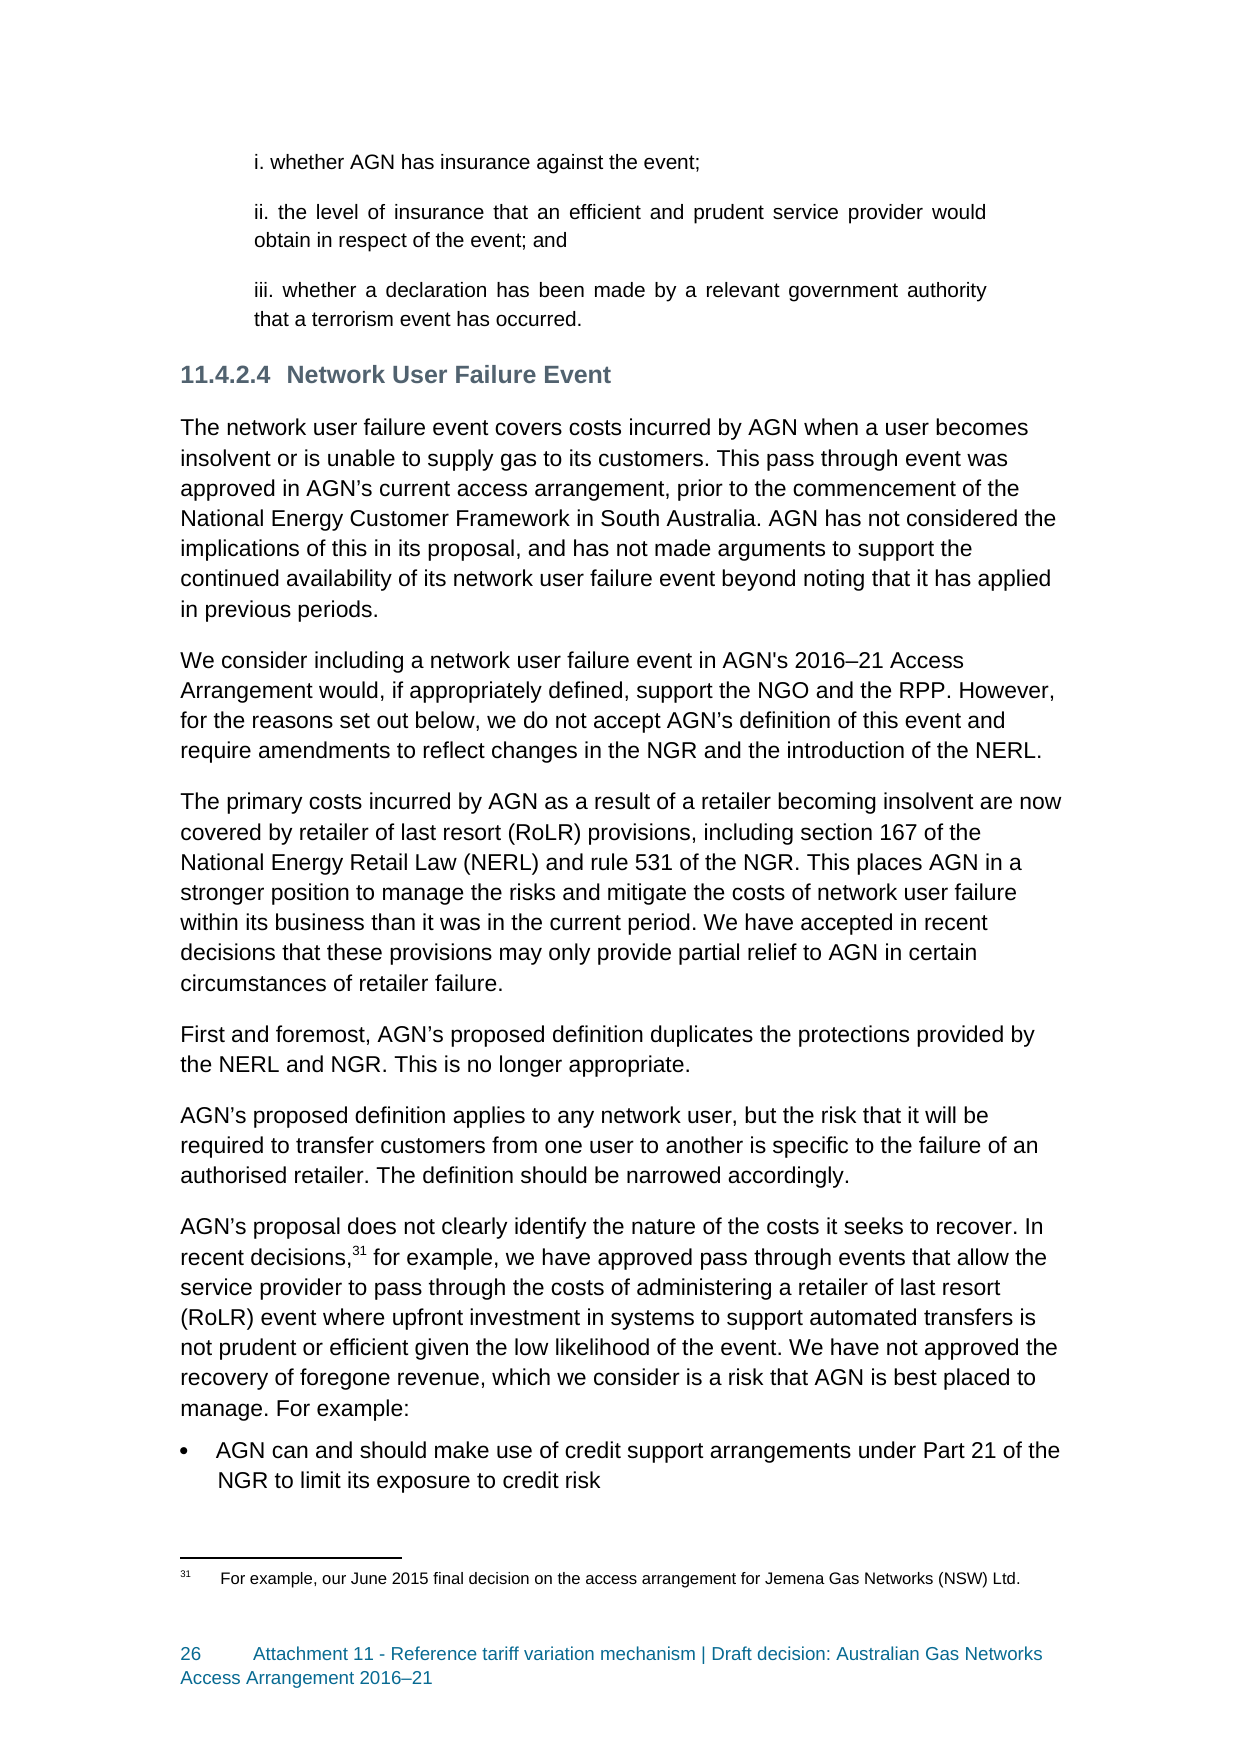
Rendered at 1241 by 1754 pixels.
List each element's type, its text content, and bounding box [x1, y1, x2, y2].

picture [269, 1650, 273, 1660]
text i. whether AGN has insurance against the event; [254, 150, 988, 174]
subtitle Network User Failure Event [180, 360, 1063, 389]
text The network user failure event covers costs incurred by AGN when a user becomes insolvent or is unable to supply gas to its customers. This pass through event was approved in AGN’s current access arrangement, prior to the commencement of the National Energy Customer Framework in South Australia. AGN has not considered the implications of this in its proposal, and has not made arguments to support the continued availability of its network user failure event beyond noting that it has applied in previous periods. [180, 414, 1063, 622]
picture [296, 1646, 300, 1660]
list AGN can and should make use of credit support arrangements under Part 21 of the NGR to limit its exposure to credit risk [180, 1437, 1063, 1494]
text We consider including a network user failure event in AGN's 2016–21 Access Arrangement would, if appropriately defined, support the NGO and the RPP. However, for the reasons set out below, we do not accept AGN’s definition of this event and require amendments to reflect changes in the NGR and the introduction of the NERL. [180, 647, 1063, 763]
text AGN’s proposed definition applies to any network user, but the risk that it will be required to transfer customers from one user to another is specific to the failure of an authorised retailer. The definition should be narrowed accordingly. [180, 1102, 1063, 1188]
text iii. whether a declaration has been made by a relevant government authority that a terrorism event has occurred. [254, 278, 988, 331]
text AGN’s proposal does not clearly identify the nature of the costs it seeks to recover. In recent decisions, for example, we have approved pass through events that allow the service provider to pass through the costs of administering a retailer of last resort (RoLR) event where upfront investment in systems to support automated transfers is not prudent or efficient given the low likelihood of the event. We have not approved the recovery of foregone revenue, which we consider is a risk that AGN is best placed to manage. For example: [180, 1213, 1063, 1421]
text The primary costs incurred by AGN as a result of a retailer becoming insolvent are now covered by retailer of last resort (RoLR) provisions, including section 167 of the National Energy Retail Law (NERL) and rule 531 of the NGR. This places AGN in a stronger position to manage the risks and mitigate the costs of network user failure within its business than it was in the current period. We have accepted in recent decisions that these provisions may only provide partial relief to AGN in certain circumstances of retailer failure. [180, 788, 1063, 996]
picture [392, 1647, 399, 1660]
text ii. the level of insurance that an efficient and prudent service provider would obtain in respect of the event; and [254, 199, 988, 252]
text First and foremost, AGN’s proposed definition duplicates the protections provided by the NERL and NGR. This is no longer appropriate. [180, 1021, 1063, 1077]
